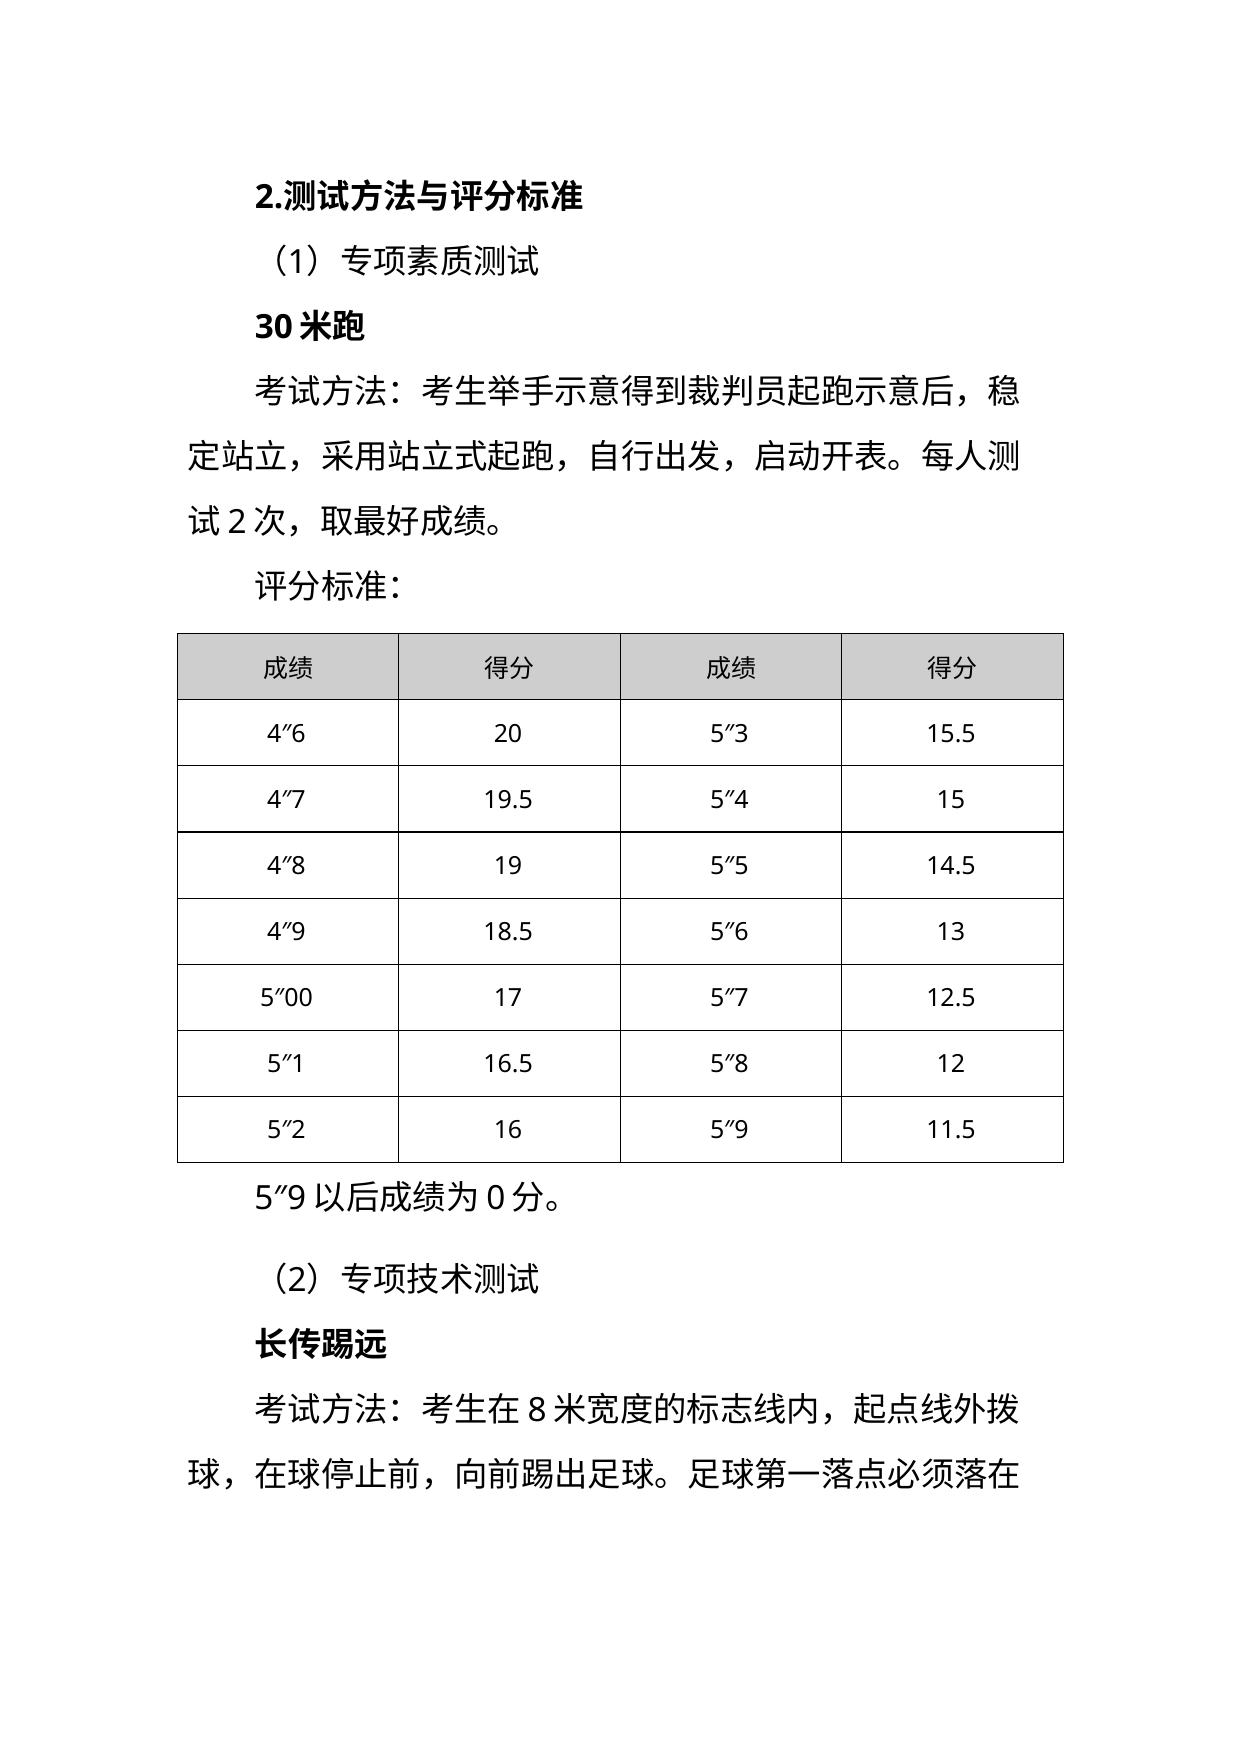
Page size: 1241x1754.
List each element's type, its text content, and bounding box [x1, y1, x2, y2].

list 专项技术测试 [187, 1244, 1050, 1309]
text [187, 1374, 1050, 1504]
table_cell 5″7 [621, 965, 841, 1029]
table_cell 17 [399, 965, 620, 1029]
table_cell 18.5 [399, 899, 620, 963]
text 2.测试方法与评分标准 [187, 162, 1050, 227]
text 评分标准： [187, 552, 1050, 617]
table_cell 5″3 [621, 700, 841, 765]
table_cell 5″9 [621, 1097, 841, 1162]
table_cell 20 [399, 700, 620, 765]
table_header 成绩 [621, 634, 841, 699]
table_cell 4″9 [178, 899, 398, 963]
table_cell 4″8 [178, 833, 398, 897]
table_cell 12.5 [842, 965, 1063, 1029]
table_cell 4″7 [178, 766, 398, 831]
table_cell 19.5 [399, 766, 620, 831]
table_cell 12 [842, 1031, 1063, 1096]
table_cell 5″6 [621, 899, 841, 963]
table_cell 15.5 [842, 700, 1063, 765]
table_cell 5″8 [621, 1031, 841, 1096]
list 长传踢远 [187, 1309, 1050, 1374]
table_cell 5″5 [621, 833, 841, 897]
table_header 得分 [842, 634, 1063, 699]
table_cell 13 [842, 899, 1063, 963]
table_cell 5″00 [178, 965, 398, 1029]
table_cell 14.5 [842, 833, 1063, 897]
table_cell 5″2 [178, 1097, 398, 1162]
table_cell 19 [399, 833, 620, 897]
text 考试方法：考生举手示意得到裁判员起跑示意后，稳定站立，采用站立式起跑，自行出发，启动开表。每人测试2次，取最好成绩。 [187, 357, 1050, 552]
text 30米跑 [187, 292, 1050, 357]
table_cell 5″1 [178, 1031, 398, 1096]
text 5″9以后成绩为0分。 [187, 1163, 1050, 1228]
table_cell 11.5 [842, 1097, 1063, 1162]
table_cell 16 [399, 1097, 620, 1162]
table_header 成绩 [178, 634, 398, 699]
table_cell 5″4 [621, 766, 841, 831]
table_cell 4″6 [178, 700, 398, 765]
table_header 得分 [399, 634, 620, 699]
table_cell 15 [842, 766, 1063, 831]
table_cell 16.5 [399, 1031, 620, 1096]
text （1）专项素质测试 [187, 227, 1050, 292]
